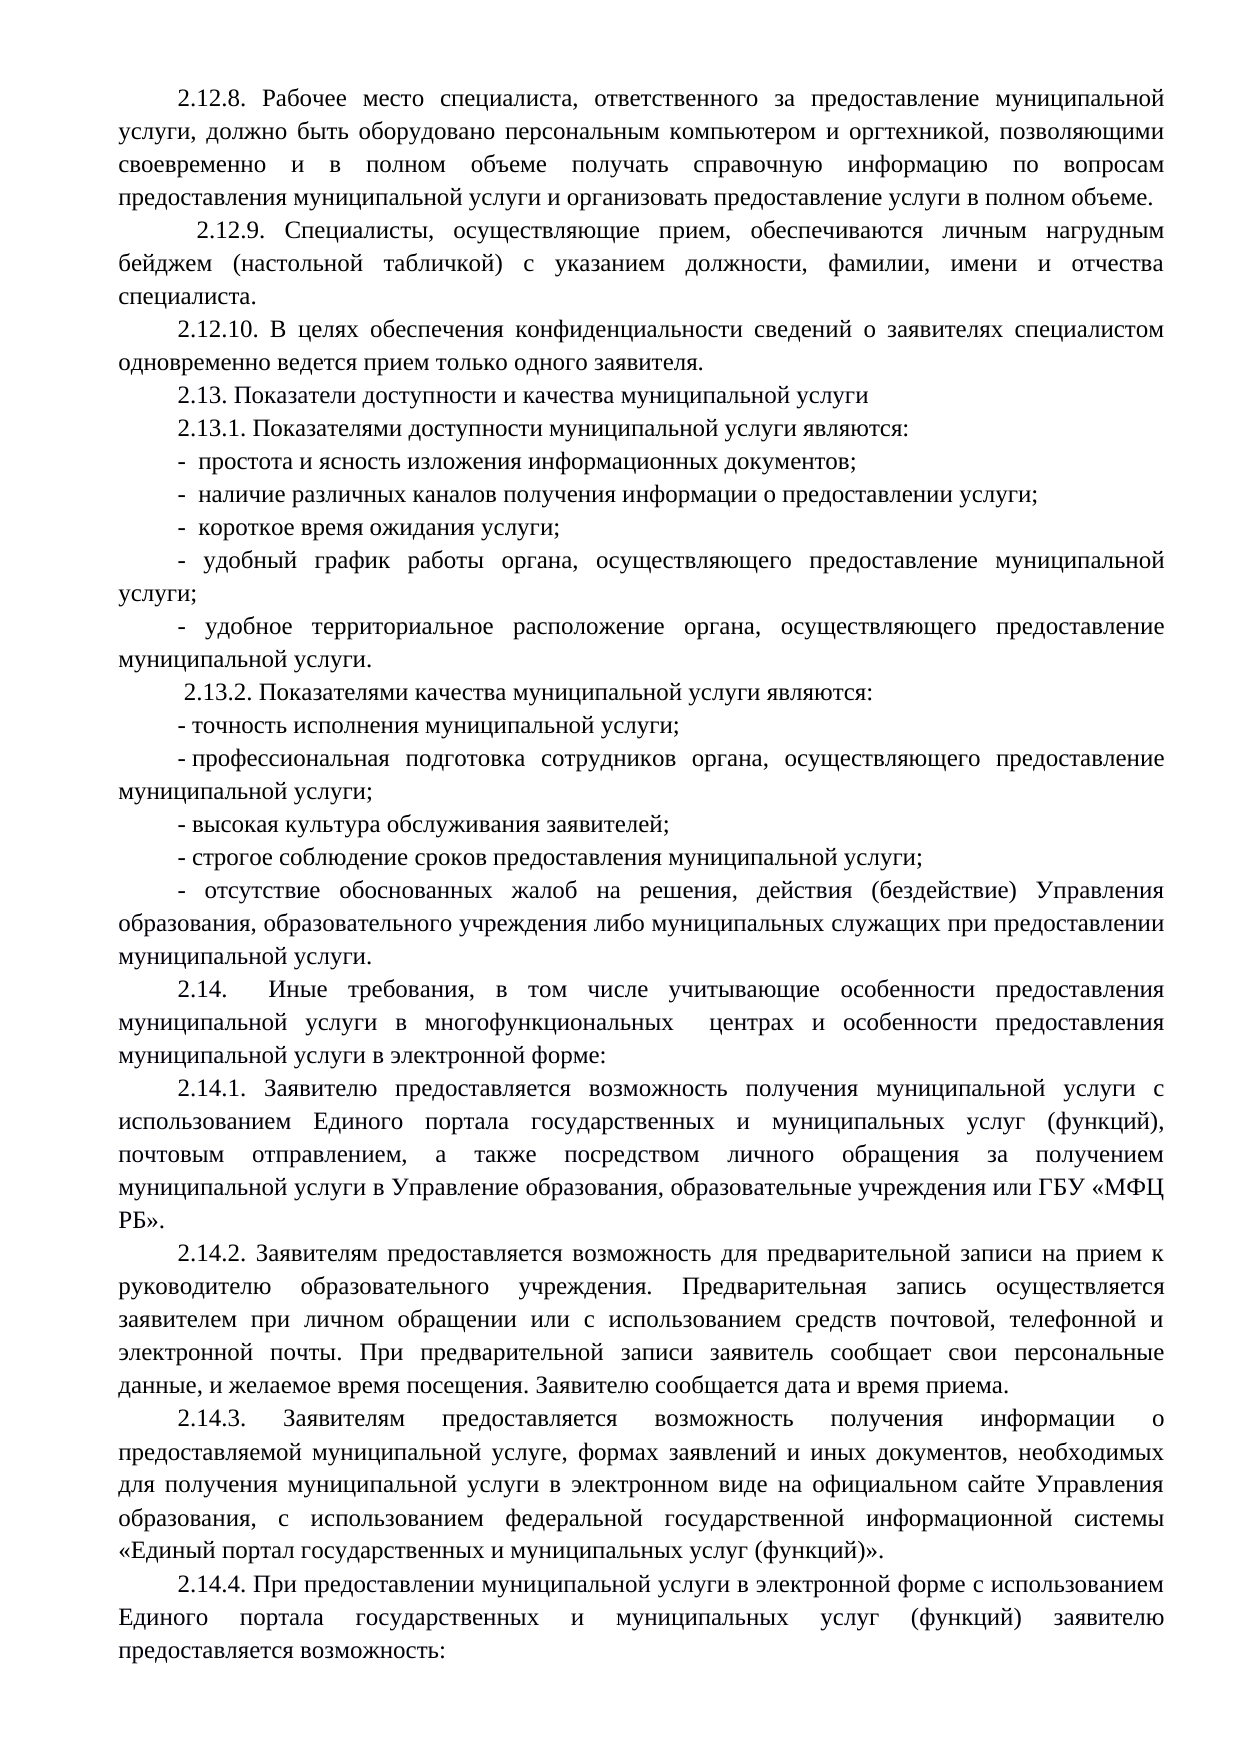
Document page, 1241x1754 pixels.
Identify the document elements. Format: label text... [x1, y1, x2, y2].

text 2.14.4. При предоставлении муниципальной услуги в электронной форме с использованием Единого портала государственных и муниципальных услуг (функций) заявителю предоставляется возможность: [118, 1569, 1165, 1663]
text 2.14. Иные требования, в том числе учитывающие особенности предоставления муниципальной услуги в многофункциональных центрах и особенности предоставления муниципальной услуги в электронной форме: [118, 974, 1165, 1069]
text - простота и ясность изложения информационных документов; [118, 446, 1165, 475]
text - удобный график работы органа, осуществляющего предоставление муниципальной услуги; [118, 545, 1165, 607]
text 2.13.2. Показателями качества муниципальной услуги являются: [118, 677, 1165, 706]
text 2.12.9. Специалисты, осуществляющие прием, обеспечиваются личным нагрудным бейджем (настольной табличкой) с указанием должности, фамилии, имени и отчества специалиста. [118, 215, 1165, 309]
text 2.14.2. Заявителям предоставляется возможность для предварительной записи на прием к руководителю образовательного учреждения. Предварительная запись осуществляется заявителем при личном обращении или с использованием средств почтовой, телефонной и электронной почты. При предварительной записи заявитель сообщает свои персональные данные, и желаемое время посещения. Заявителю сообщается дата и время приема. [118, 1238, 1165, 1399]
text - наличие различных каналов получения информации о предоставлении услуги; [118, 479, 1165, 508]
text - отсутствие обоснованных жалоб на решения, действия (бездействие) Управления образования, образовательного учреждения либо муниципальных служащих при предоставлении муниципальной услуги. [118, 875, 1165, 970]
text - точность исполнения муниципальной услуги; [118, 710, 1165, 739]
text 2.14.1. Заявителю предоставляется возможность получения муниципальной услуги с использованием Единого портала государственных и муниципальных услуг (функций), почтовым отправлением, а также посредством личного обращения за получением муниципальной услуги в Управление образования, образовательные учреждения или ГБУ «МФЦ РБ». [118, 1073, 1165, 1234]
text - короткое время ожидания услуги; [118, 512, 1165, 541]
text - профессиональная подготовка сотрудников органа, осуществляющего предоставление муниципальной услуги; [118, 743, 1165, 805]
text 2.12.10. В целях обеспечения конфиденциальности сведений о заявителях специалистом одновременно ведется прием только одного заявителя. [118, 314, 1165, 376]
text 2.14.3. Заявителям предоставляется возможность получения информации о предоставляемой муниципальной услуге, формах заявлений и иных документов, необходимых для получения муниципальной услуги в электронном виде на официальном сайте Управления образования, с использованием федеральной государственной информационной системы «Единый портал государственных и муниципальных услуг (функций)». [118, 1403, 1165, 1564]
text 2.13.1. Показателями доступности муниципальной услуги являются: [118, 413, 1165, 442]
text 2.13. Показатели доступности и качества муниципальной услуги [118, 380, 1165, 409]
text - строгое соблюдение сроков предоставления муниципальной услуги; [118, 842, 1165, 871]
text - удобное территориальное расположение органа, осуществляющего предоставление муниципальной услуги. [118, 611, 1165, 673]
text 2.12.8. Рабочее место специалиста, ответственного за предоставление муниципальной услуги, должно быть оборудовано персональным компьютером и оргтехникой, позволяющими своевременно и в полном объеме получать справочную информацию по вопросам предоставления муниципальной услуги и организовать предоставление услуги в полном объеме. [118, 83, 1165, 211]
text - высокая культура обслуживания заявителей; [118, 809, 1165, 838]
